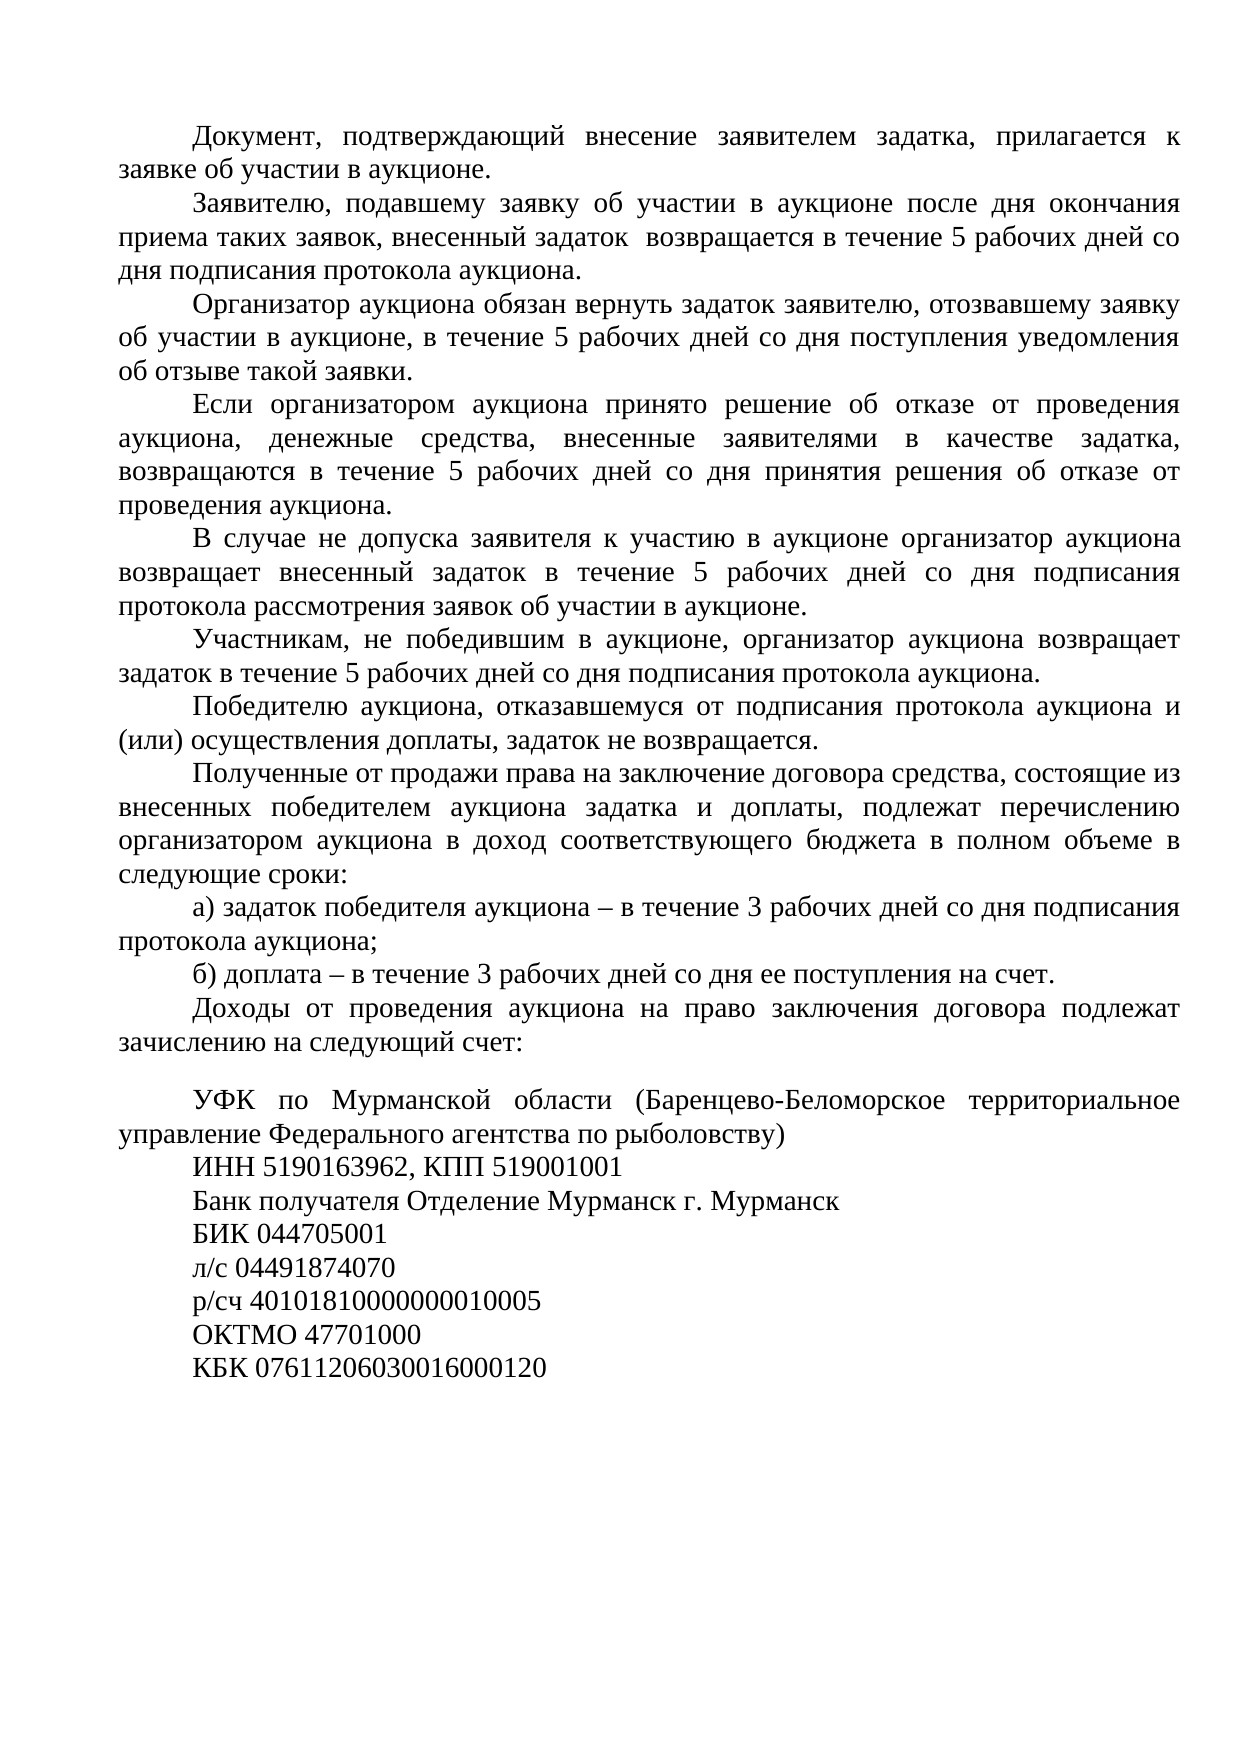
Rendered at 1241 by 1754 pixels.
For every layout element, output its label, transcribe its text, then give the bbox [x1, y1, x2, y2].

text р/сч 40101810000000010005 [118, 1283, 1181, 1317]
text Банк получателя Отделение Мурманск г. Мурманск [118, 1183, 1181, 1216]
text Участникам, не победившим в аукционе, организатор аукциона возвращает задаток в течение 5 рабочих дней со дня подписания протокола аукциона. [118, 621, 1181, 688]
text Заявителю, подавшему заявку об участии в аукционе после дня окончания приема таких заявок, внесенный задаток возвращается в течение 5 рабочих дней со дня подписания протокола аукциона. [118, 185, 1181, 286]
text Полученные от продажи права на заключение договора средства, состоящие из внесенных победителем аукциона задатка и доплаты, подлежат перечислению организатором аукциона в доход соответствующего бюджета в полном объеме в следующие сроки: [118, 755, 1181, 889]
text ОКТМО 47701000 [118, 1317, 1181, 1351]
text Победителю аукциона, отказавшемуся от подписания протокола аукциона и (или) осуществления доплаты, задаток не возвращается. [118, 688, 1181, 755]
text БИК 044705001 [118, 1216, 1181, 1250]
text Если организатором аукциона принято решение об отказе от проведения аукциона, денежные средства, внесенные заявителями в качестве задатка, возвращаются в течение 5 рабочих дней со дня принятия решения об отказе от проведения аукциона. [118, 386, 1181, 521]
text б) доплата – в течение 3 рабочих дней со дня ее поступления на счет. [118, 957, 1181, 990]
text л/с 04491874070 [118, 1250, 1181, 1283]
text В случае не допуска заявителя к участию в аукционе организатор аукциона возвращает внесенный задаток в течение 5 рабочих дней со дня подписания протокола рассмотрения заявок об участии в аукционе. [118, 521, 1181, 621]
text Доходы от проведения аукциона на право заключения договора подлежат зачислению на следующий счет: [118, 990, 1181, 1057]
text Документ, подтверждающий внесение заявителем задатка, прилагается к заявке об участии в аукционе. [118, 118, 1181, 185]
text УФК по Мурманской области (Баренцево-Беломорское территориальное управление Федерального агентства по рыболовству) [118, 1082, 1181, 1149]
text ИНН 5190163962, КПП 519001001 [118, 1149, 1181, 1183]
text КБК 07611206030016000120 [118, 1351, 1181, 1384]
text Организатор аукциона обязан вернуть задаток заявителю, отозвавшему заявку об участии в аукционе, в течение 5 рабочих дней со дня поступления уведомления об отзыве такой заявки. [118, 286, 1181, 386]
text а) задаток победителя аукциона – в течение 3 рабочих дней со дня подписания протокола аукциона; [118, 889, 1181, 957]
